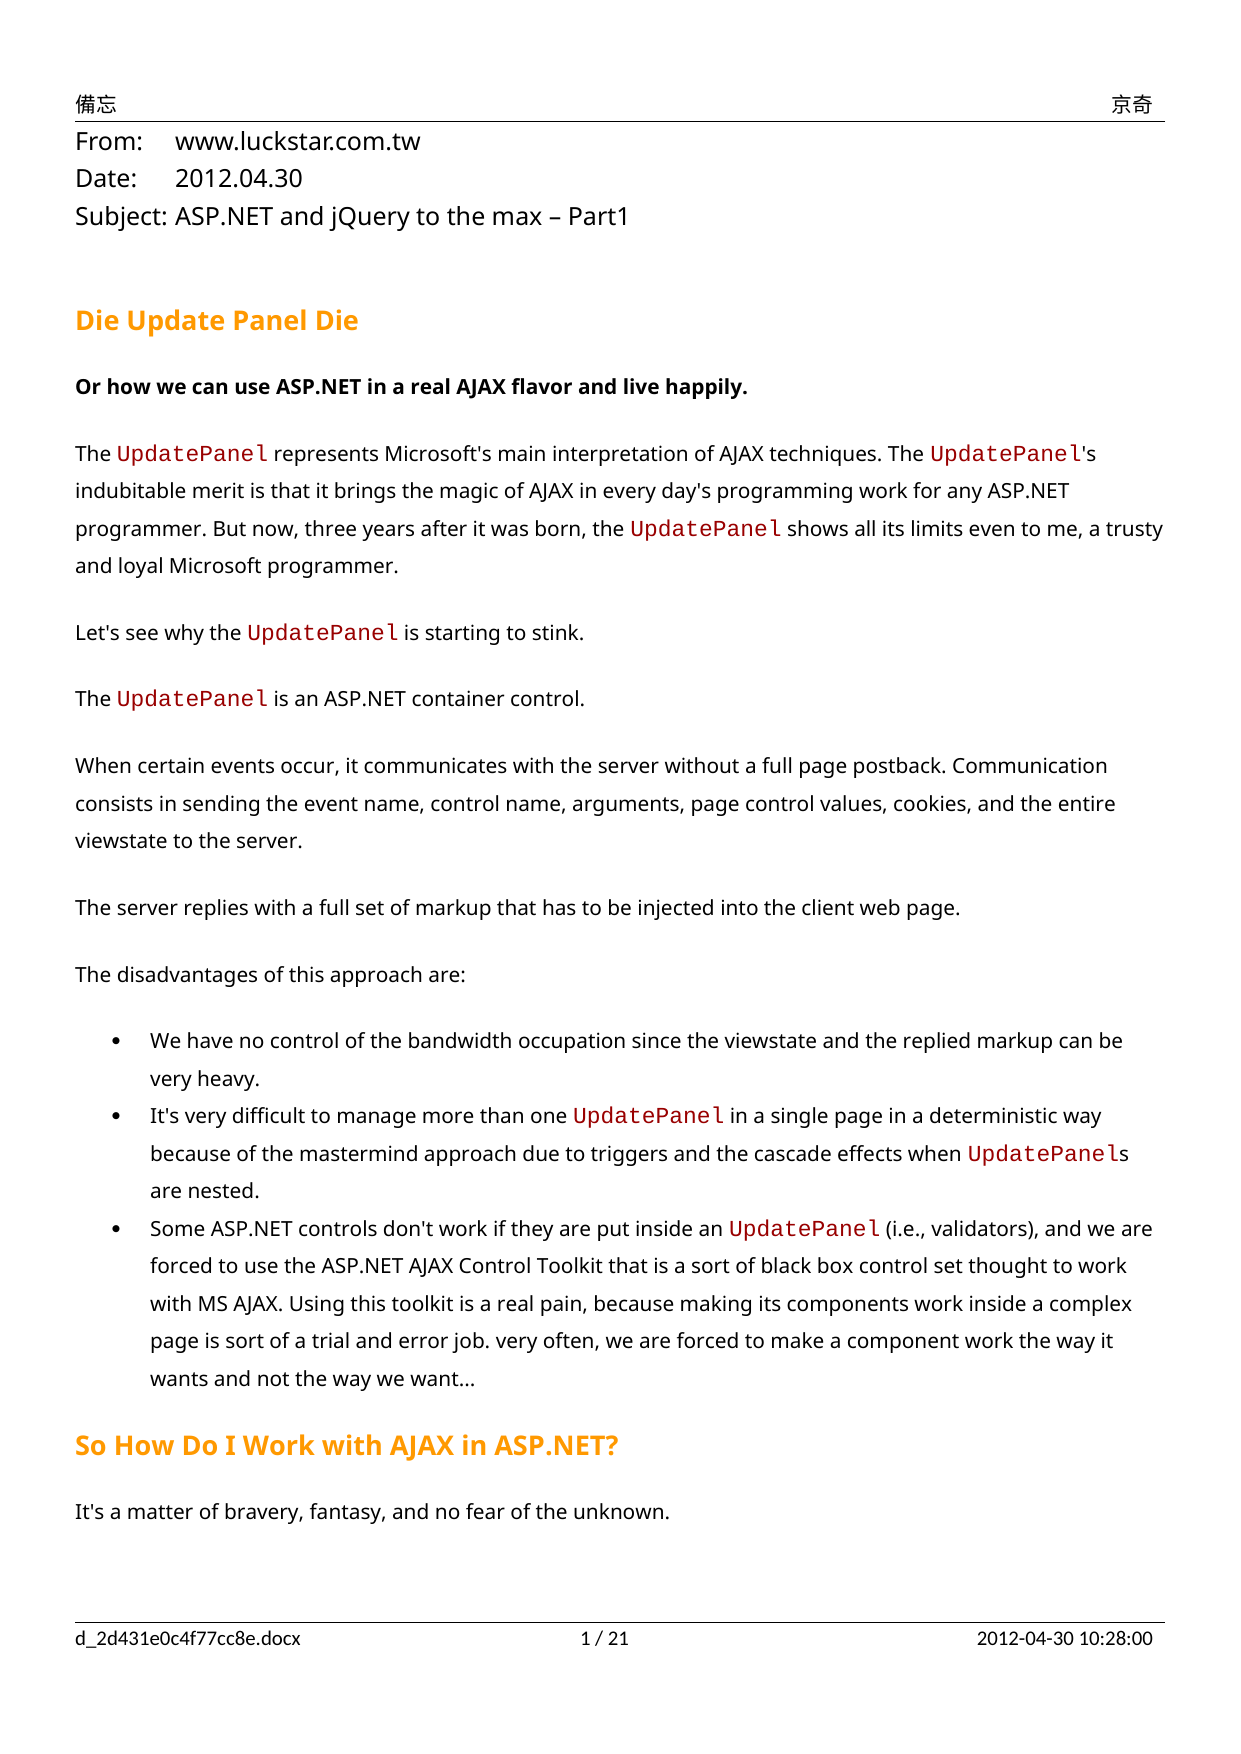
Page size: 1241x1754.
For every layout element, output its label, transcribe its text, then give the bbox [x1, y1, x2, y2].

text The UpdatePanel is an ASP.NET container control. [75, 680, 1165, 718]
text The UpdatePanel represents Microsoft's main interpretation of AJAX techniques. The UpdatePanel's indubitable merit is that it brings the magic of AJAX in every day's programming work for any ASP.NET programmer. But now, three years after it was born, the UpdatePanel shows all its limits even to me, a trusty and loyal Microsoft programmer. [75, 434, 1165, 584]
text The disadvantages of this approach are: [75, 955, 1165, 993]
text So How Do I Work with AJAX in ASP.NET? [75, 1426, 1165, 1464]
text Date: 2012.04.30 [75, 159, 1165, 197]
list Some ASP.NET controls don't work if they are put inside an UpdatePanel (i.e., validators), and we are forced to use the ASP.NET AJAX Control Toolkit that is a sort of black box control set thought to work with MS AJAX. Using this toolkit is a real pain, because making its components work inside a complex page is sort of a trial and error job. very often, we are forced to make a component work the way it wants and not the way we want... [112, 1209, 1165, 1397]
list It's very difficult to manage more than one UpdatePanel in a single page in a deterministic way because of the mastermind approach due to triggers and the cascade effects when UpdatePanels are nested. [112, 1097, 1165, 1209]
text Subject: ASP.NET and jQuery to the max – Part1 [75, 197, 1165, 234]
text The server replies with a full set of markup that has to be injected into the client web page. [75, 889, 1165, 926]
text From: www.luckstar.com.tw [75, 122, 1165, 159]
text Let's see why the UpdatePanel is starting to stink. [75, 614, 1165, 651]
text It's a matter of bravery, fantasy, and no fear of the unknown. [75, 1493, 1165, 1530]
text When certain events occur, it communicates with the server without a full page postback. Communication consists in sending the event name, control name, arguments, page control values, cookies, and the entire viewstate to the server. [75, 747, 1165, 859]
text Or how we can use ASP.NET in a real AJAX flavor and live happily. [75, 368, 1165, 405]
text Die Update Panel Die [75, 301, 1165, 339]
list We have no control of the bandwidth occupation since the viewstate and the replied markup can be very heavy. [112, 1022, 1165, 1097]
